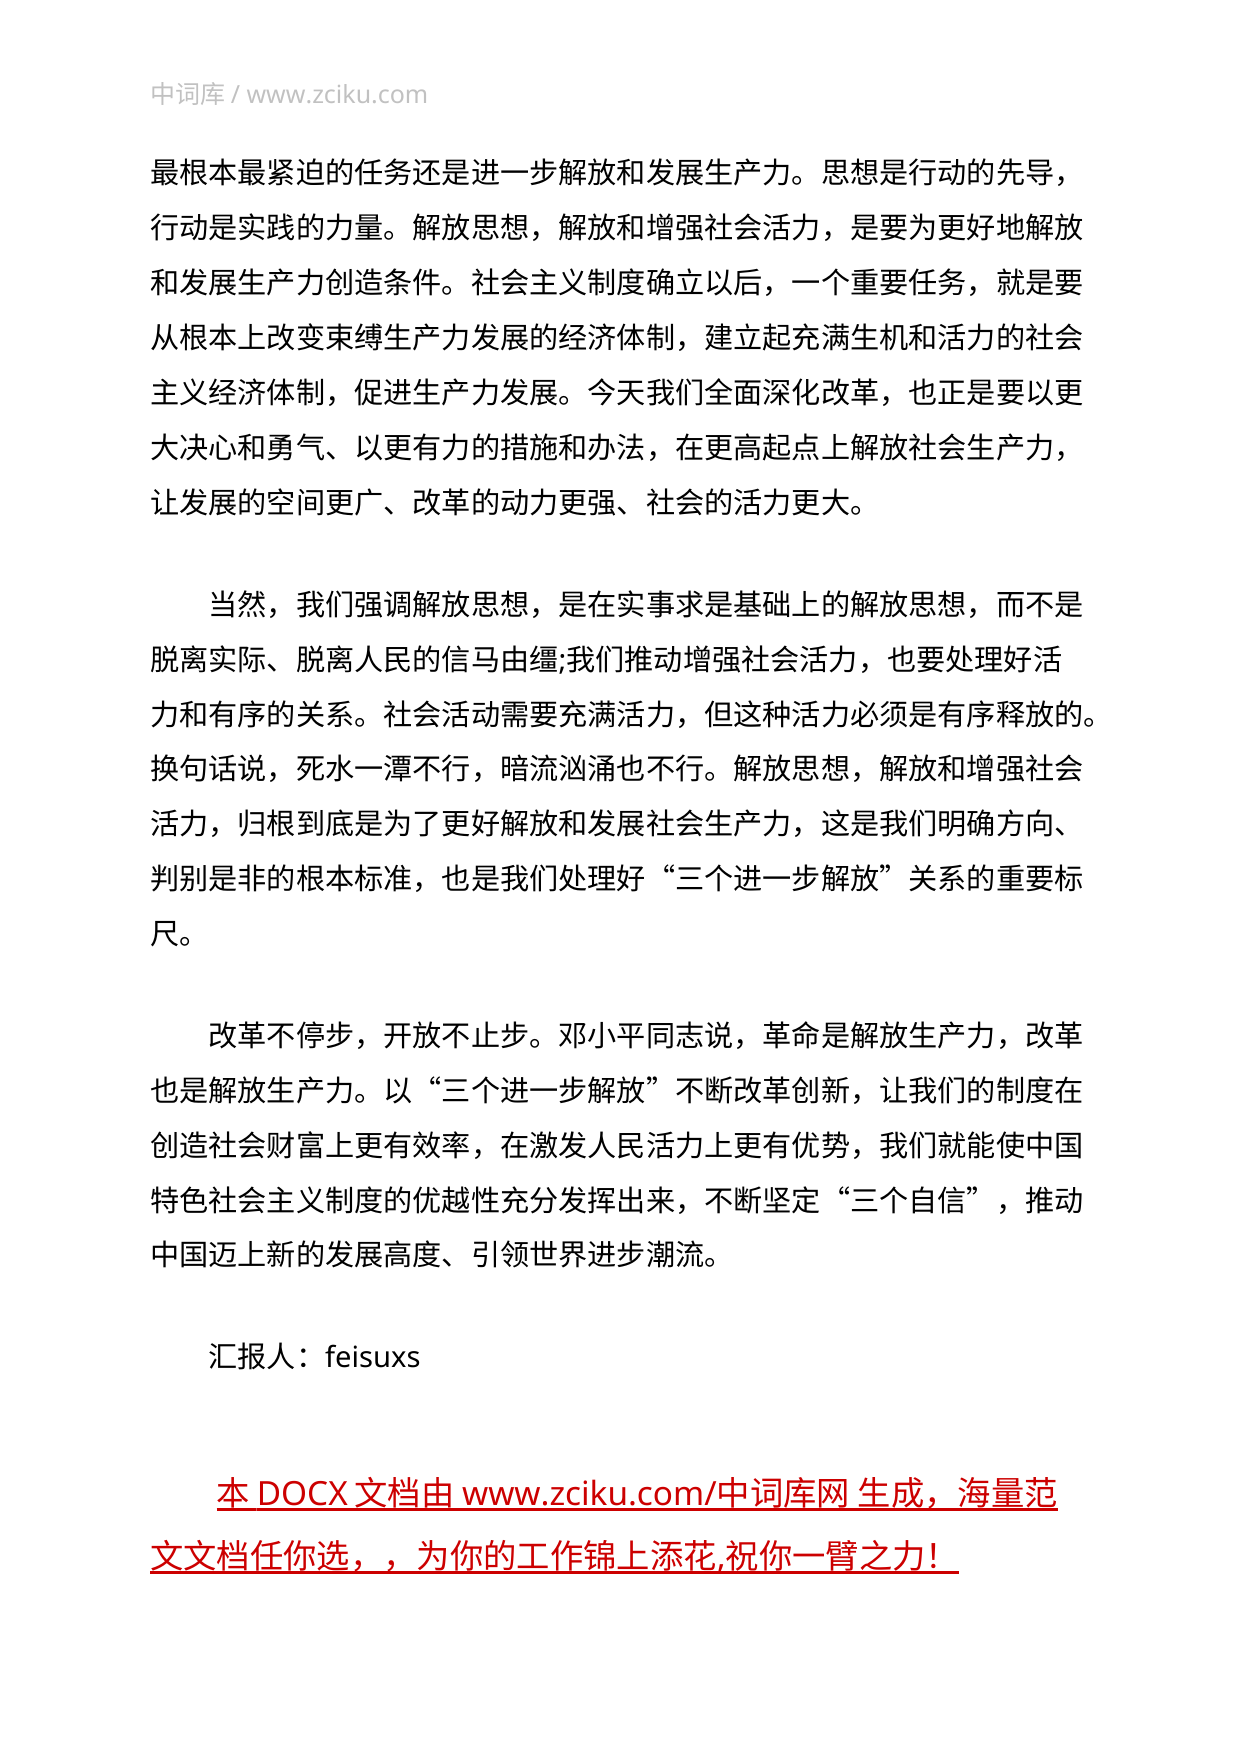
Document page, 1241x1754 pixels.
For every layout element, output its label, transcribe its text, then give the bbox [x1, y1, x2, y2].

text 当然，我们强调解放思想，是在实事求是基础上的解放思想，而不是脱离实际、脱离人民的信马由缰;我们推动增强社会活力，也要处理好活力和有序的关系。社会活动需要充满活力，但这种活力必须是有序释放的。换句话说，死水一潭不行，暗流汹涌也不行。解放思想，解放和增强社会活力，归根到底是为了更好解放和发展社会生产力，这是我们明确方向、判别是非的根本标准，也是我们处理好“三个进一步解放”关系的重要标尺。 [150, 581, 1090, 953]
text 本DOCX文档由 www.zciku.com/中词库网 生成，海量范文文档任你选，，为你的工作锦上添花,祝你一臂之力！ [150, 1467, 1090, 1578]
text 改革不停步，开放不止步。邓小平同志说，革命是解放生产力，改革也是解放生产力。以“三个进一步解放”不断改革创新，让我们的制度在创造社会财富上更有效率，在激发人民活力上更有优势，我们就能使中国特色社会主义制度的优越性充分发挥出来，不断坚定“三个自信”，推动中国迈上新的发展高度、引领世界进步潮流。 [150, 1012, 1090, 1274]
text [150, 150, 1090, 522]
text 汇报人：feisuxs [150, 1334, 1090, 1376]
